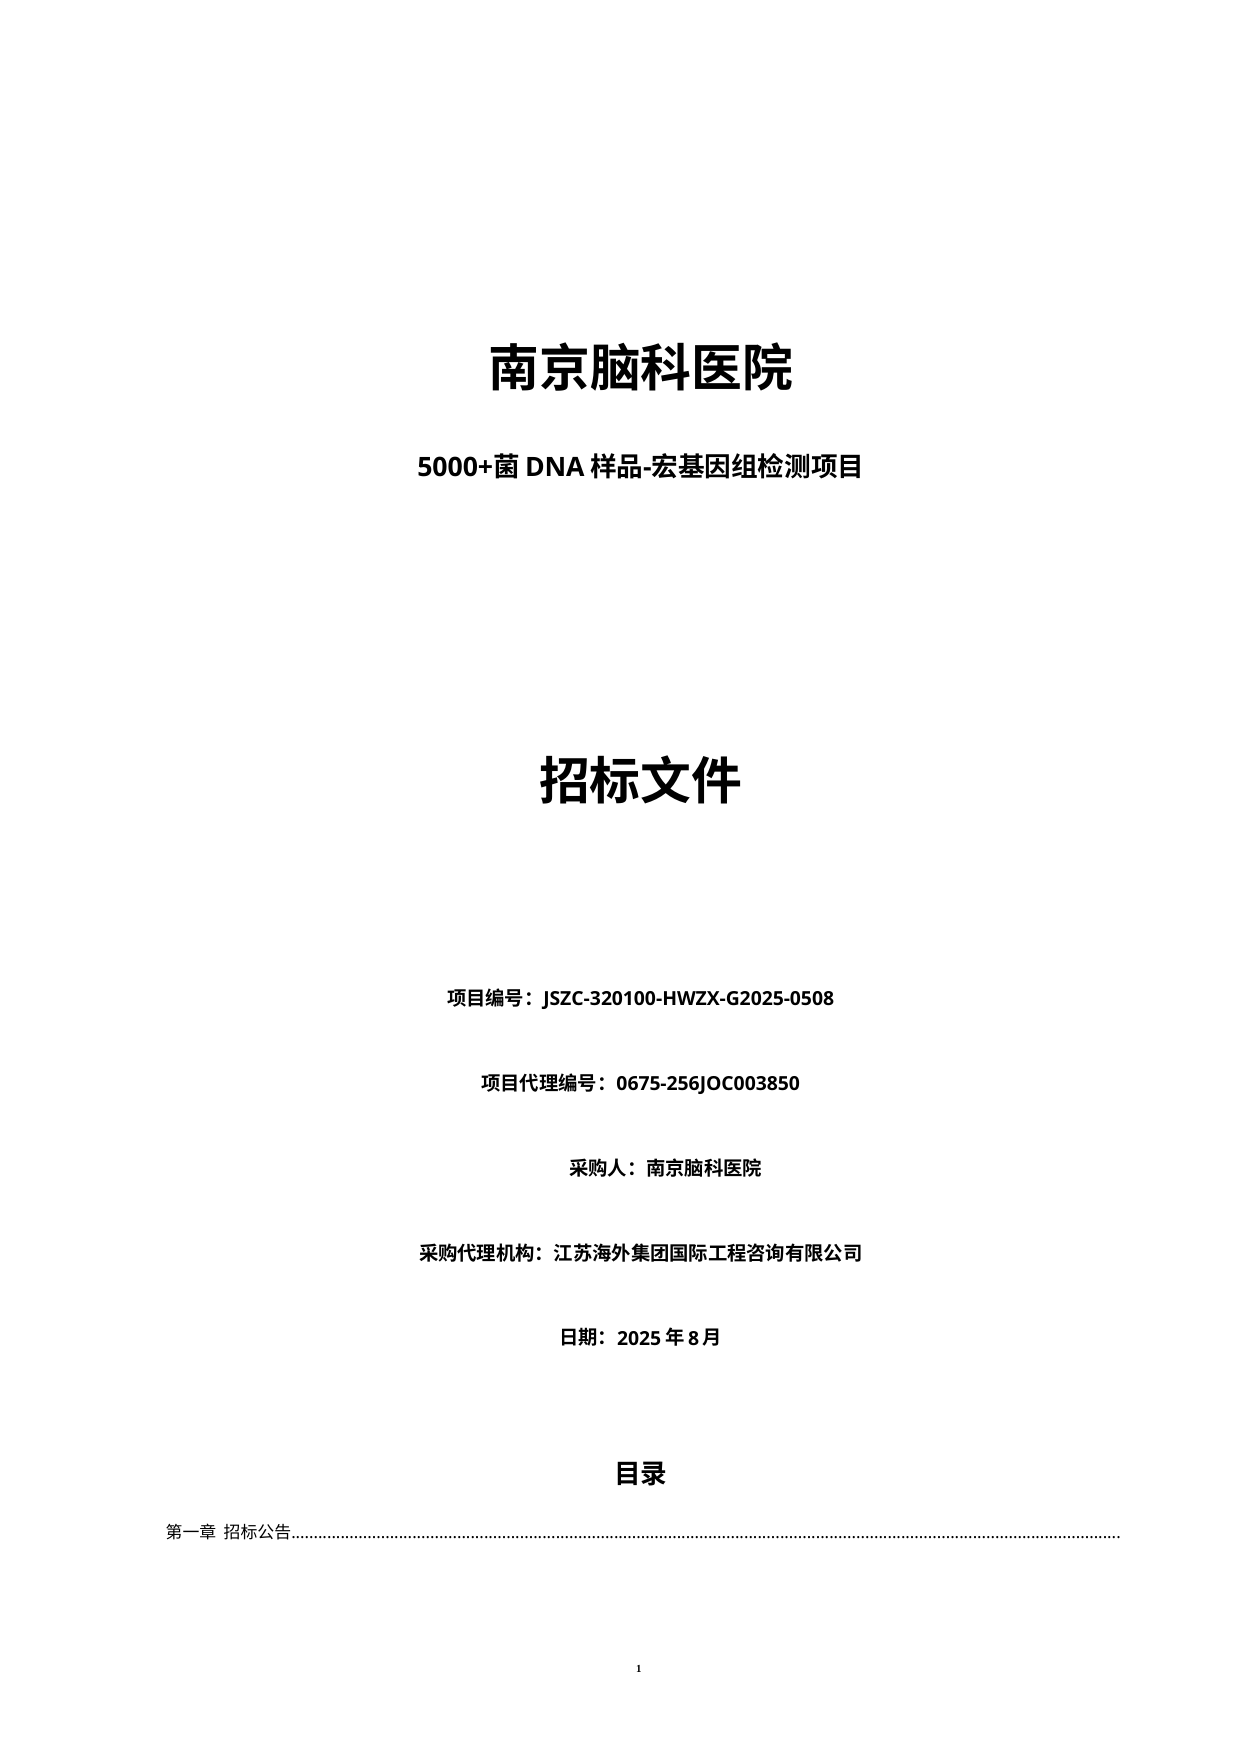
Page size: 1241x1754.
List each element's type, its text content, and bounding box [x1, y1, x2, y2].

text 日期：2025年8月 [165, 1302, 1115, 1351]
text 目录 [165, 1425, 1115, 1491]
text 招标文件 [165, 688, 1115, 814]
text 采购代理机构：江苏海外集团国际工程咨询有限公司 [165, 1217, 1115, 1266]
text 5000+菌DNA样品-宏基因组检测项目 [165, 417, 1115, 484]
text 采购人：南京脑科医院 [165, 1132, 1115, 1181]
text 南京脑科医院 [165, 274, 1115, 401]
text 项目编号：JSZC-320100-HWZX-G2025-0508 [165, 962, 1115, 1011]
text 项目代理编号：0675-256JOC003850 [165, 1047, 1115, 1096]
text 第一章 招标公告 [165, 1501, 1115, 1543]
